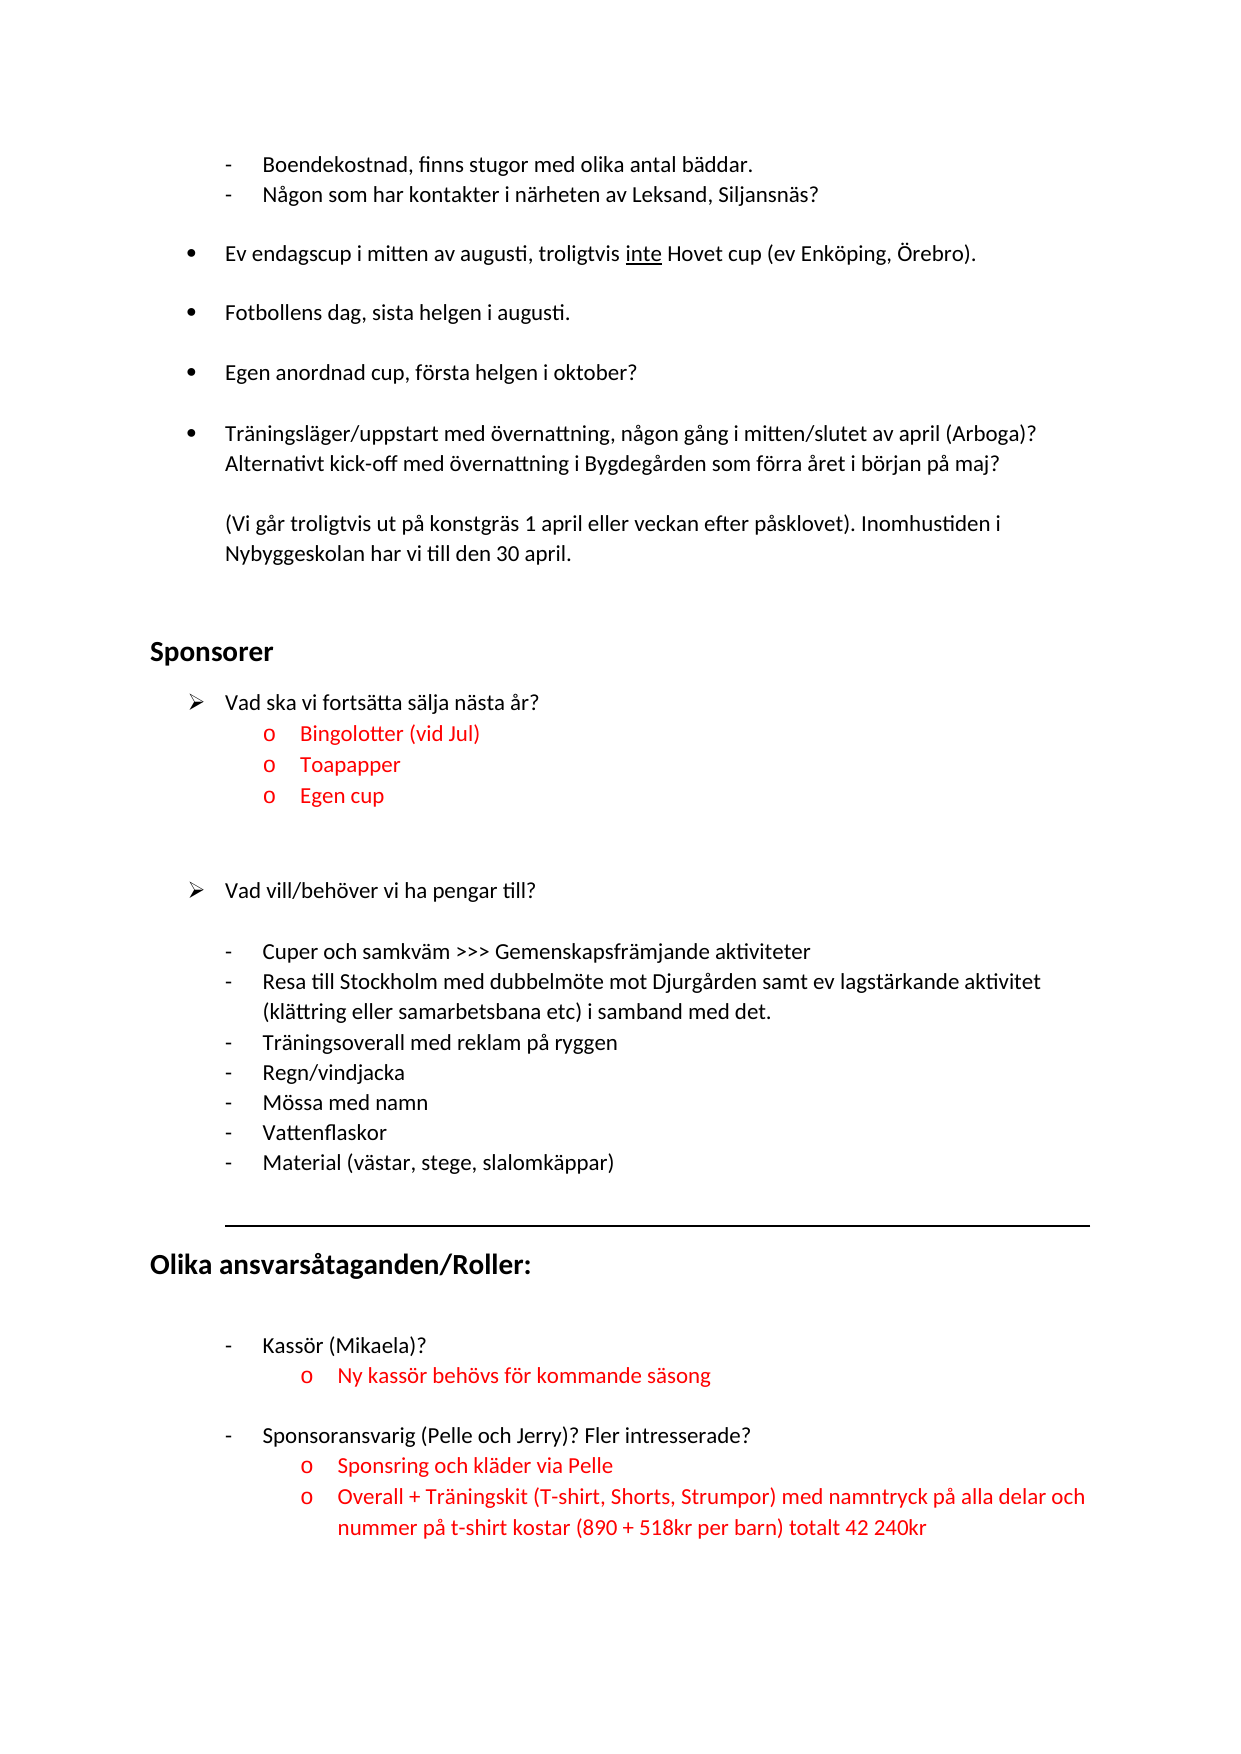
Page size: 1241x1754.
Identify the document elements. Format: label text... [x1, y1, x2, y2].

list Sponsring och kläder via Pelle [300, 1451, 1090, 1480]
list Träningsoverall med reklam på ryggen [225, 1028, 1090, 1056]
list Egen anordnad cup, första helgen i oktober? [187, 358, 1090, 386]
list Ny kassör behövs för kommande säsong [300, 1361, 1090, 1390]
list Fotbollens dag, sista helgen i augusti. [187, 298, 1090, 326]
list (Vi går troligtvis ut på konstgräs 1 april eller veckan efter påsklovet). Inomhustiden i Nybyggeskolan har vi till den 30 april. [225, 509, 1090, 568]
text Sponsorer [150, 633, 1090, 669]
list Boendekostnad, finns stugor med olika antal bäddar. [225, 150, 1090, 178]
list Vad ska vi fortsätta sälja nästa år? [187, 688, 1090, 716]
list Mössa med namn [225, 1088, 1090, 1116]
list Resa till Stockholm med dubbelmöte mot Djurgården samt ev lagstärkande aktivitet (klättring eller samarbetsbana etc) i samband med det. [225, 967, 1090, 1025]
list Overall + Träningskit (T-shirt, Shorts, Strumpor) med namntryck på alla delar och nummer på t-shirt kostar (890 + 518kr per barn) totalt 42 240kr [300, 1482, 1090, 1541]
text Olika ansvarsåtaganden/Roller: [150, 1246, 1090, 1281]
list Ev endagscup i mitten av augusti, troligtvis inte Hovet cup (ev Enköping, Örebro). [187, 239, 1090, 267]
list Material (västar, stege, slalomkäppar) [225, 1148, 1090, 1176]
list Någon som har kontakter i närheten av Leksand, Siljansnäs? [225, 180, 1090, 208]
list Kassör (Mikaela)? [225, 1331, 1090, 1359]
list Regn/vindjacka [225, 1058, 1090, 1086]
list Bingolotter (vid Jul) [262, 719, 1090, 748]
list Cuper och samkväm >>> Gemenskapsfrämjande aktiviteter [225, 937, 1090, 965]
list Träningsläger/uppstart med övernattning, någon gång i mitten/slutet av april (Arboga)? Alternativt kick-off med övernattning i Bygdegården som förra året i början på maj? [187, 419, 1090, 477]
list Toapapper [262, 750, 1090, 779]
list Sponsoransvarig (Pelle och Jerry)? Fler intresserade? [225, 1421, 1090, 1449]
list Vattenflaskor [225, 1118, 1090, 1146]
list Vad vill/behöver vi ha pengar till? [187, 877, 1090, 904]
list Egen cup [262, 782, 1090, 811]
